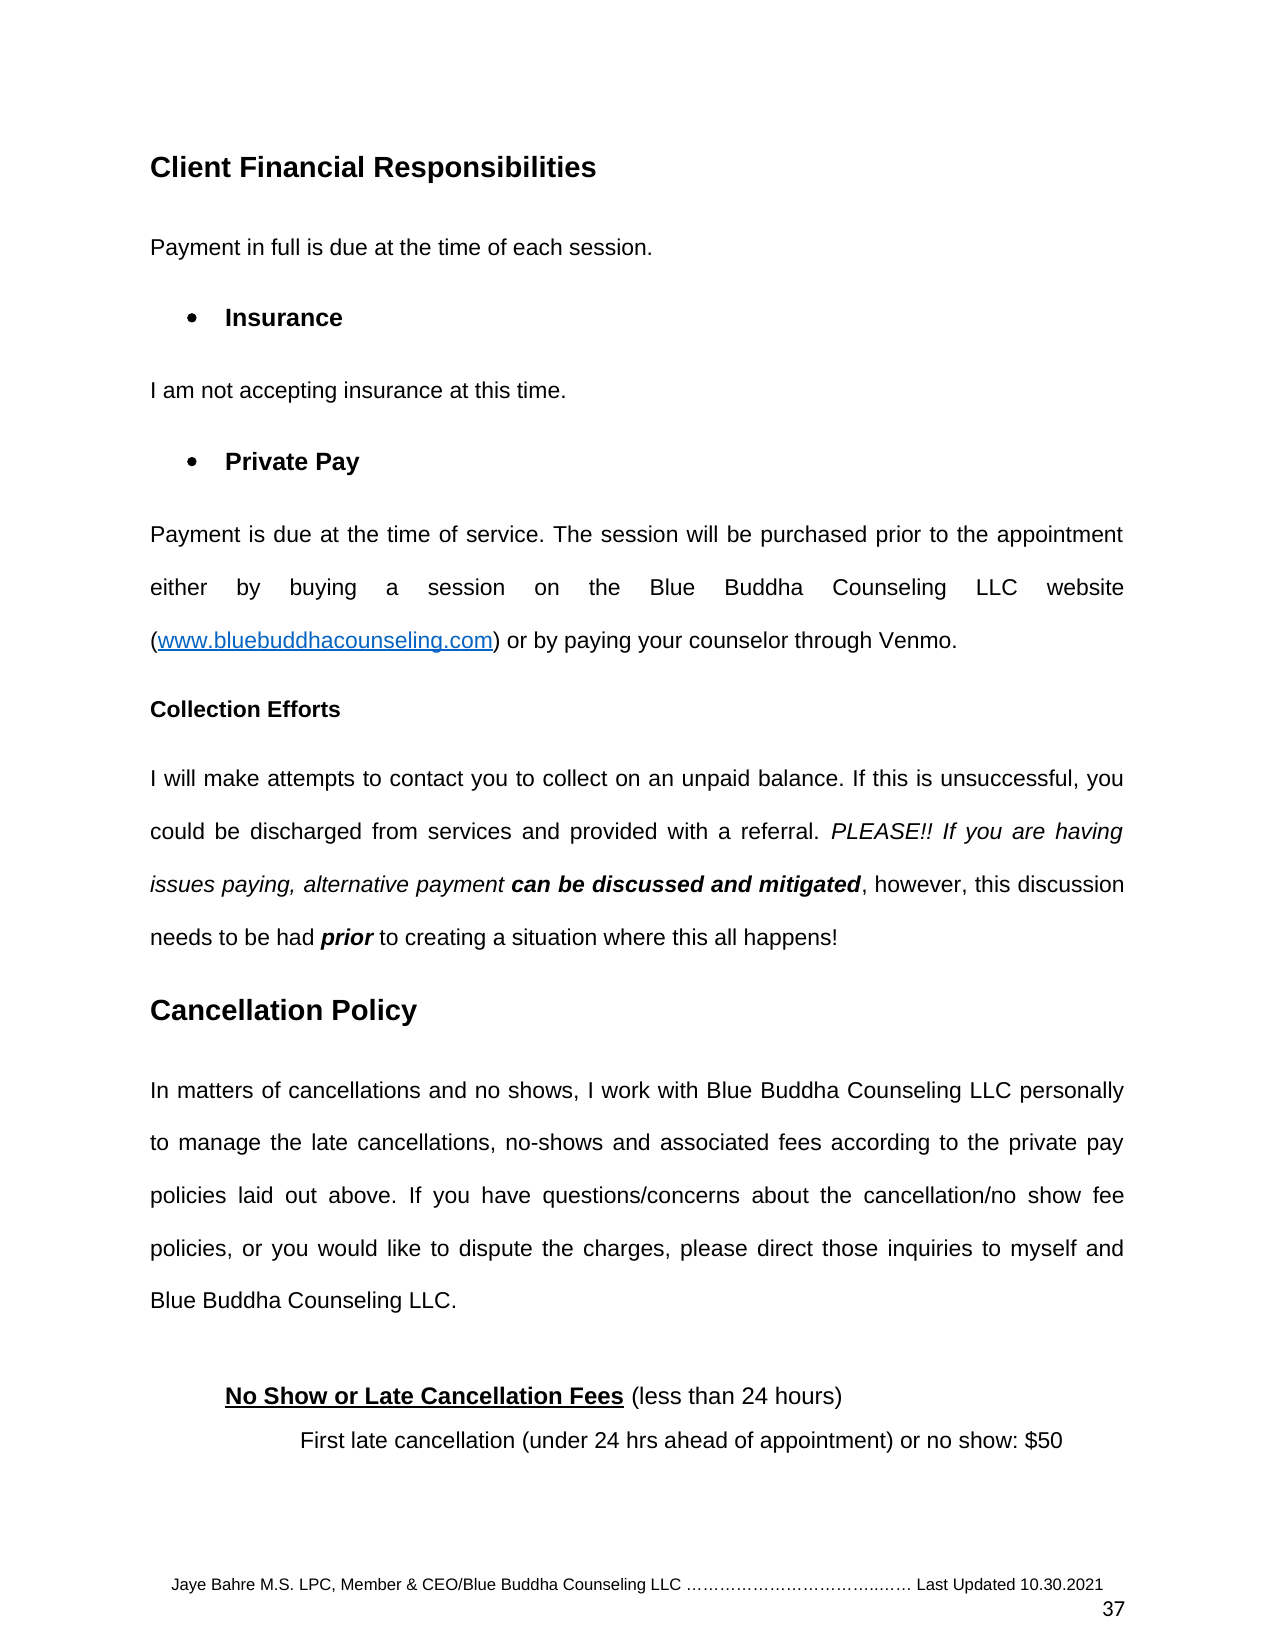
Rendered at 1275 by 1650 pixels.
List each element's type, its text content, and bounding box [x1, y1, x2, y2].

text Cancellation Policy [150, 993, 1125, 1026]
list Private Pay [187, 447, 1125, 476]
text No Show or Late Cancellation Fees (less than 24 hours) [150, 1382, 1125, 1410]
text I am not accepting insurance at this time. [150, 377, 1125, 404]
text Collection Efforts [150, 696, 1125, 722]
text Payment is due at the time of service. The session will be purchased prior to the appointment either by buying a session on the Blue Buddha Counseling LLC website (www.bluebuddhacounseling.com) or by paying your counselor through Venmo. [150, 521, 1125, 653]
text Client Financial Responsibilities [150, 150, 1125, 183]
list Insurance [187, 303, 1125, 332]
text I will make attempts to contact you to collect on an unpaid balance. If this is unsuccessful, you could be discharged from services and provided with a referral. PLEASE!! If you are having issues paying, alternative payment can be discussed and mitigated, however, this discussion needs to be had prior to creating a situation where this all happens! [150, 765, 1125, 950]
text In matters of cancellations and no shows, I work with Blue Buddha Counseling LLC personally to manage the late cancellations, no-shows and associated fees according to the private pay policies laid out above. If you have questions/concerns about the cancellation/no show fee policies, or you would like to dispute the charges, please direct those inquiries to myself and Blue Buddha Counseling LLC. [150, 1077, 1125, 1314]
list First late cancellation (under 24 hrs ahead of appointment) or no show: $50 [225, 1427, 1125, 1453]
text Payment in full is due at the time of each session. [150, 234, 1125, 260]
